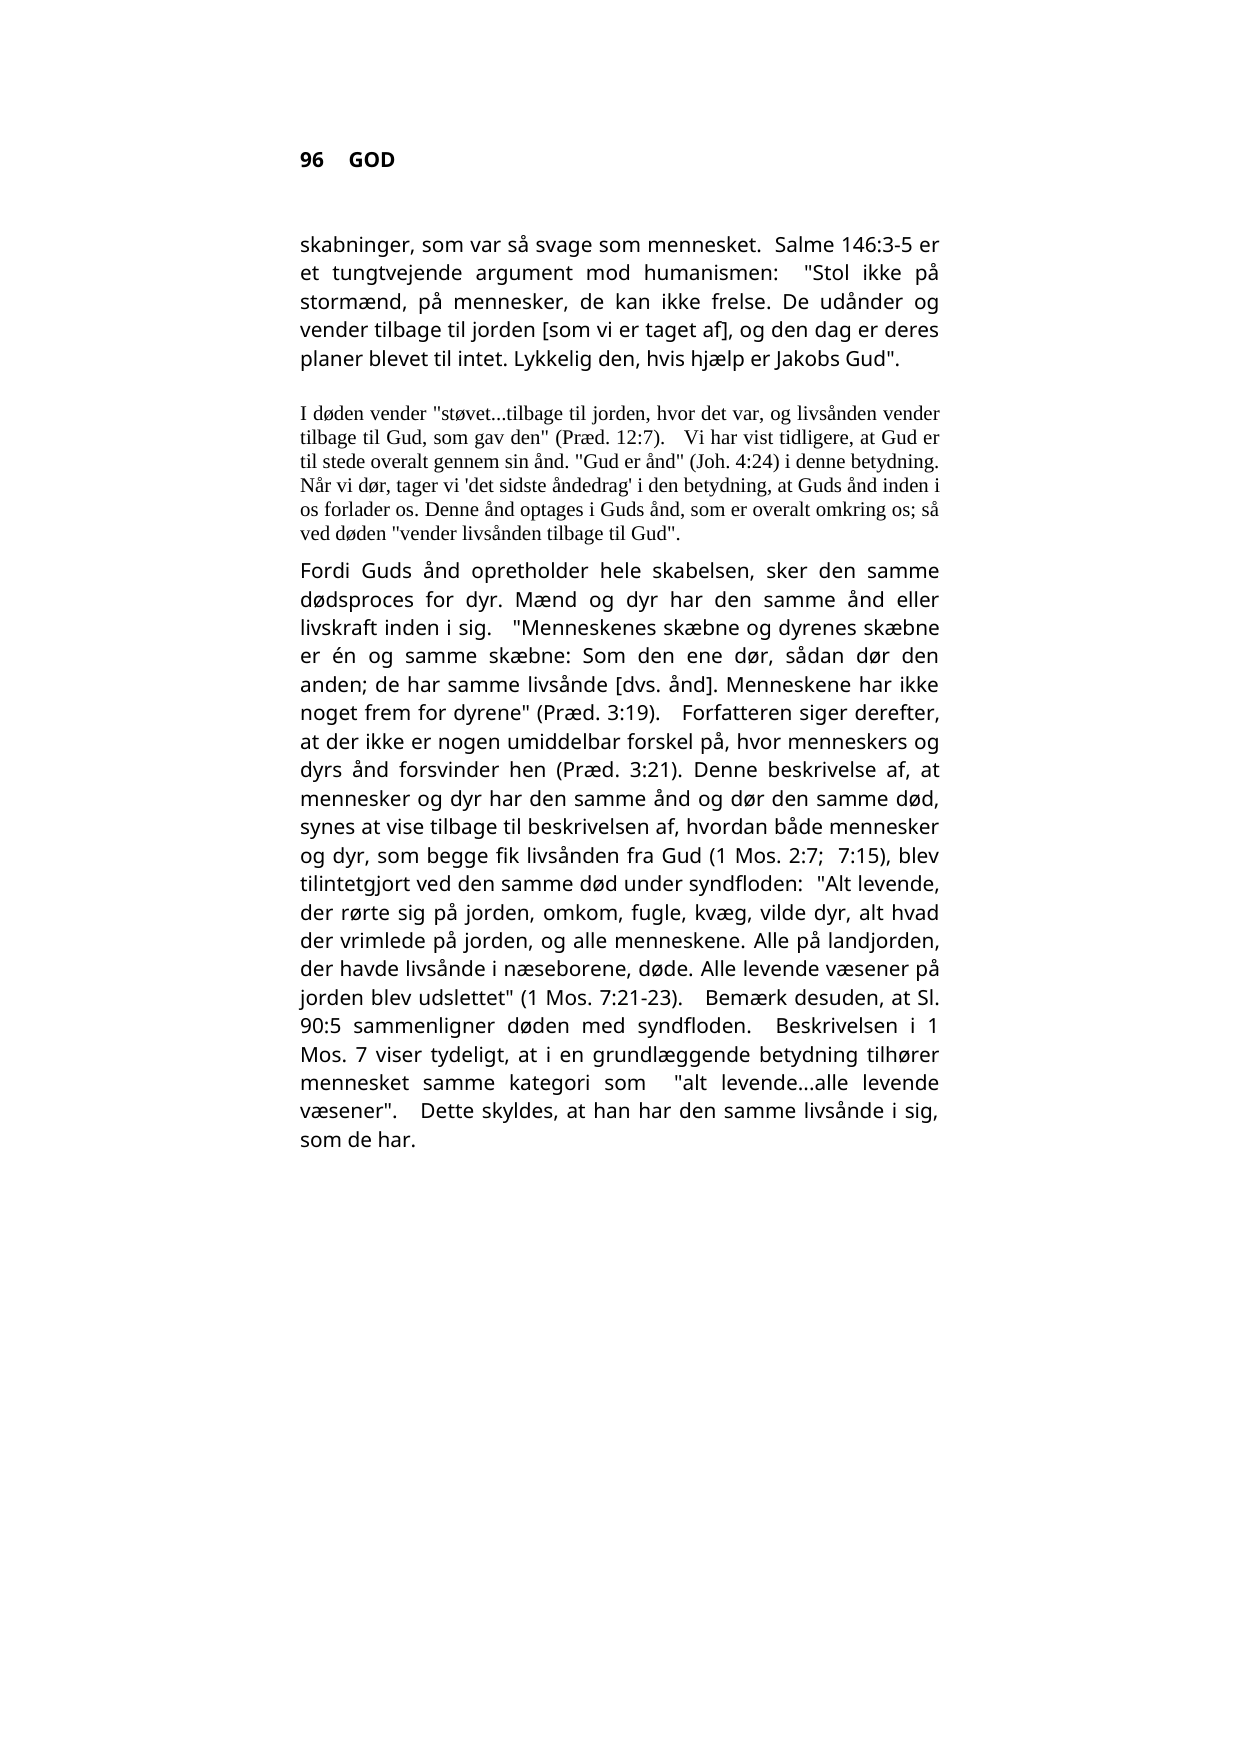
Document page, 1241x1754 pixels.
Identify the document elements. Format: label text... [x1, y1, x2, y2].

text I døden vender "støvet...tilbage til jorden, hvor det var, og livsånden vender tilbage til Gud, som gav den" (Præd. 12:7). Vi har vist tidligere, at Gud er til stede overalt gennem sin ånd. "Gud er ånd" (Joh. 4:24) i denne betydning. Når vi dør, tager vi 'det sidste åndedrag' i den betydning, at Guds ånd inden i os forlader os. Denne ånd optages i Guds ånd, som er overalt omkring os; så ved døden "vender livsånden tilbage til Gud". [300, 401, 940, 545]
text Når Gud tager sin ånd fra os ved døden, dør ikke blot vores legeme, men hele vores bevidsthed ophører. Davids forståelse af dette førte ham til at have tillid til Gud snarere end til skabninger, som var så svage som mennesket. Salme 146:3-5 er et tungtvejende argument mod humanismen: "Stol ikke på stormænd, på mennesker, de kan ikke frelse. De udånder og vender tilbage til jorden [som vi er taget af], og den dag er deres planer blevet til intet. Lykkelig den, hvis hjælp er Jakobs Gud". [300, 230, 940, 372]
text Fordi Guds ånd opretholder hele skabelsen, sker den samme dødsproces for dyr. Mænd og dyr har den samme ånd eller livskraft inden i sig. "Menneskenes skæbne og dyrenes skæbne er én og samme skæbne: Som den ene dør, sådan dør den anden; de har samme livsånde [dvs. ånd]. Menneskene har ikke noget frem for dyrene" (Præd. 3:19). Forfatteren siger derefter, at der ikke er nogen umiddelbar forskel på, hvor menneskers og dyrs ånd forsvinder hen (Præd. 3:21). Denne beskrivelse af, at mennesker og dyr har den samme ånd og dør den samme død, synes at vise tilbage til beskrivelsen af, hvordan både mennesker og dyr, som begge fik livsånden fra Gud (1 Mos. 2:7; 7:15), blev tilintetgjort ved den samme død under syndfloden: "Alt levende, der rørte sig på jorden, omkom, fugle, kvæg, vilde dyr, alt hvad der vrimlede på jorden, og alle menneskene. Alle på landjorden, der havde livsånde i næseborene, døde. Alle levende væsener på jorden blev udslettet" (1 Mos. 7:21-23). Bemærk desuden, at Sl. 90:5 sammenligner døden med syndfloden. Beskrivelsen i 1 Mos. 7 viser tydeligt, at i en grundlæggende betydning tilhører mennesket samme kategori som "alt levende...alle levende væsener". Dette skyldes, at han har den samme livsånde i sig, som de har. [300, 556, 940, 1153]
